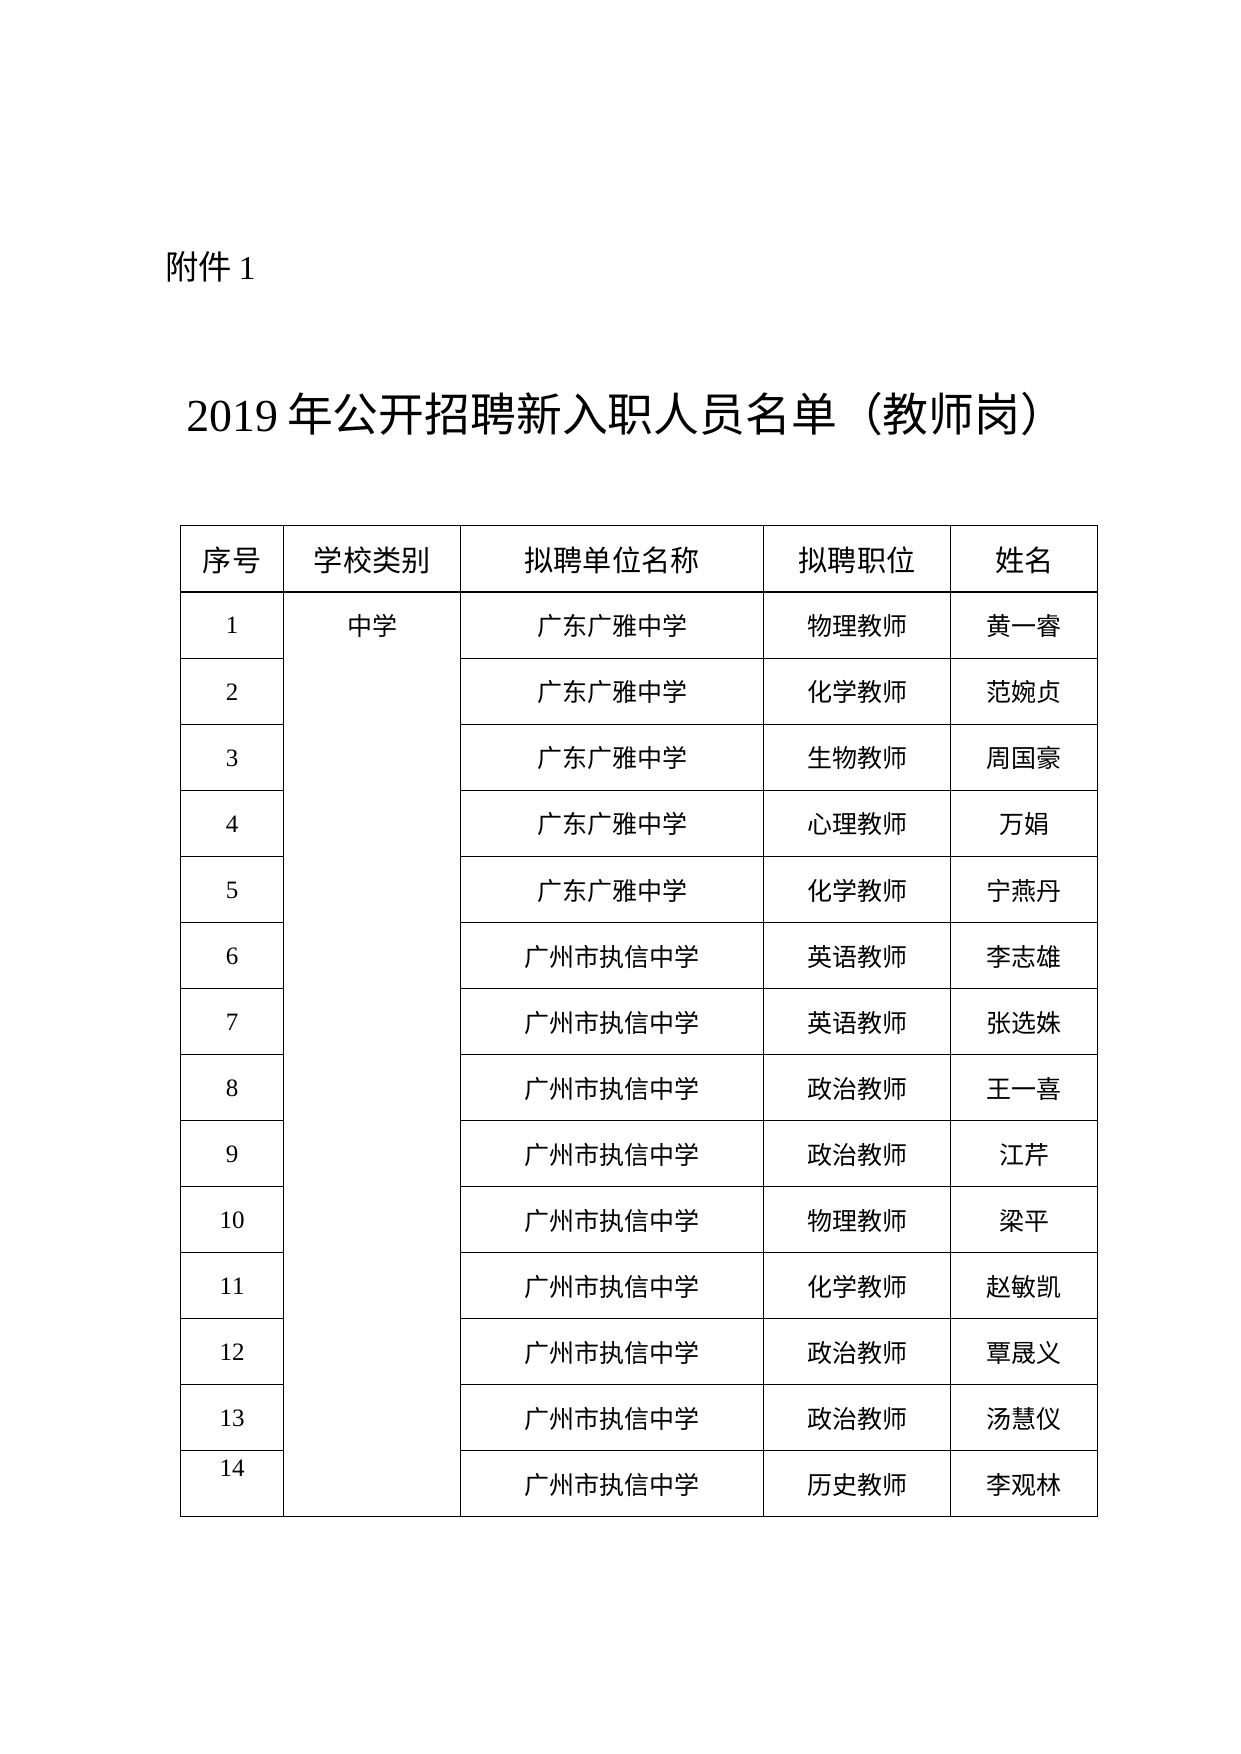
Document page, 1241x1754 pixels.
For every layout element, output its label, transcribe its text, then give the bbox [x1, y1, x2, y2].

table_cell 赵敏凯 [951, 1253, 1097, 1318]
table_cell 中学 [284, 593, 460, 1516]
table_cell 江芹 [951, 1121, 1097, 1186]
table_cell 2 [181, 659, 283, 723]
table_cell 广州市执信中学 [461, 1319, 763, 1384]
table_header 拟聘单位名称 [461, 526, 763, 591]
table_cell 王一喜 [951, 1055, 1097, 1120]
table_cell 张选姝 [951, 989, 1097, 1054]
table_cell 广州市执信中学 [461, 1253, 763, 1318]
table_cell 1 [181, 593, 283, 657]
table_cell 14 [181, 1451, 283, 1516]
table_cell 广州市执信中学 [461, 1055, 763, 1120]
table_cell 10 [181, 1187, 283, 1252]
table_cell 化学教师 [764, 857, 950, 922]
table_cell 广东广雅中学 [461, 725, 763, 789]
table_header 姓名 [951, 526, 1097, 591]
table_header 学校类别 [284, 526, 460, 591]
table_cell 李观林 [951, 1451, 1097, 1516]
table_cell 英语教师 [764, 989, 950, 1054]
table_header 拟聘职位 [764, 526, 950, 591]
table_cell 黄一睿 [951, 593, 1097, 657]
table_cell 汤慧仪 [951, 1385, 1097, 1450]
table_cell 广东广雅中学 [461, 857, 763, 922]
table_cell 周国豪 [951, 725, 1097, 789]
table_cell 政治教师 [764, 1055, 950, 1120]
table_cell 物理教师 [764, 593, 950, 657]
table_cell 化学教师 [764, 1253, 950, 1318]
table_cell 化学教师 [764, 659, 950, 723]
table_cell 广州市执信中学 [461, 1385, 763, 1450]
table_cell 物理教师 [764, 1187, 950, 1252]
table_cell 覃晟义 [951, 1319, 1097, 1384]
table_cell 万娟 [951, 791, 1097, 856]
table_cell 6 [181, 923, 283, 988]
table_cell 历史教师 [764, 1451, 950, 1516]
table_cell 广州市执信中学 [461, 923, 763, 988]
table_cell 宁燕丹 [951, 857, 1097, 922]
table_cell 生物教师 [764, 725, 950, 789]
table_cell 广州市执信中学 [461, 989, 763, 1054]
table_cell 心理教师 [764, 791, 950, 856]
table_cell 广东广雅中学 [461, 593, 763, 657]
table_cell 8 [181, 1055, 283, 1120]
table_cell 12 [181, 1319, 283, 1384]
table_cell 政治教师 [764, 1319, 950, 1384]
table_cell 5 [181, 857, 283, 922]
table_header 序号 [181, 526, 283, 591]
text 2019年公开招聘新入职人员名单（教师岗） [165, 363, 1087, 460]
table_cell 英语教师 [764, 923, 950, 988]
table_cell 广东广雅中学 [461, 659, 763, 723]
table_cell 广东广雅中学 [461, 791, 763, 856]
table_cell 7 [181, 989, 283, 1054]
table_cell 李志雄 [951, 923, 1097, 988]
table_cell 9 [181, 1121, 283, 1186]
table_cell 3 [181, 725, 283, 789]
table_cell 广州市执信中学 [461, 1187, 763, 1252]
table_cell 11 [181, 1253, 283, 1318]
text 附件1 [165, 233, 1087, 298]
table_cell 梁平 [951, 1187, 1097, 1252]
table_cell 广州市执信中学 [461, 1451, 763, 1516]
table_cell 13 [181, 1385, 283, 1450]
table_cell 4 [181, 791, 283, 856]
table_cell 范婉贞 [951, 659, 1097, 723]
table_cell 广州市执信中学 [461, 1121, 763, 1186]
table_cell 政治教师 [764, 1385, 950, 1450]
table_cell 政治教师 [764, 1121, 950, 1186]
